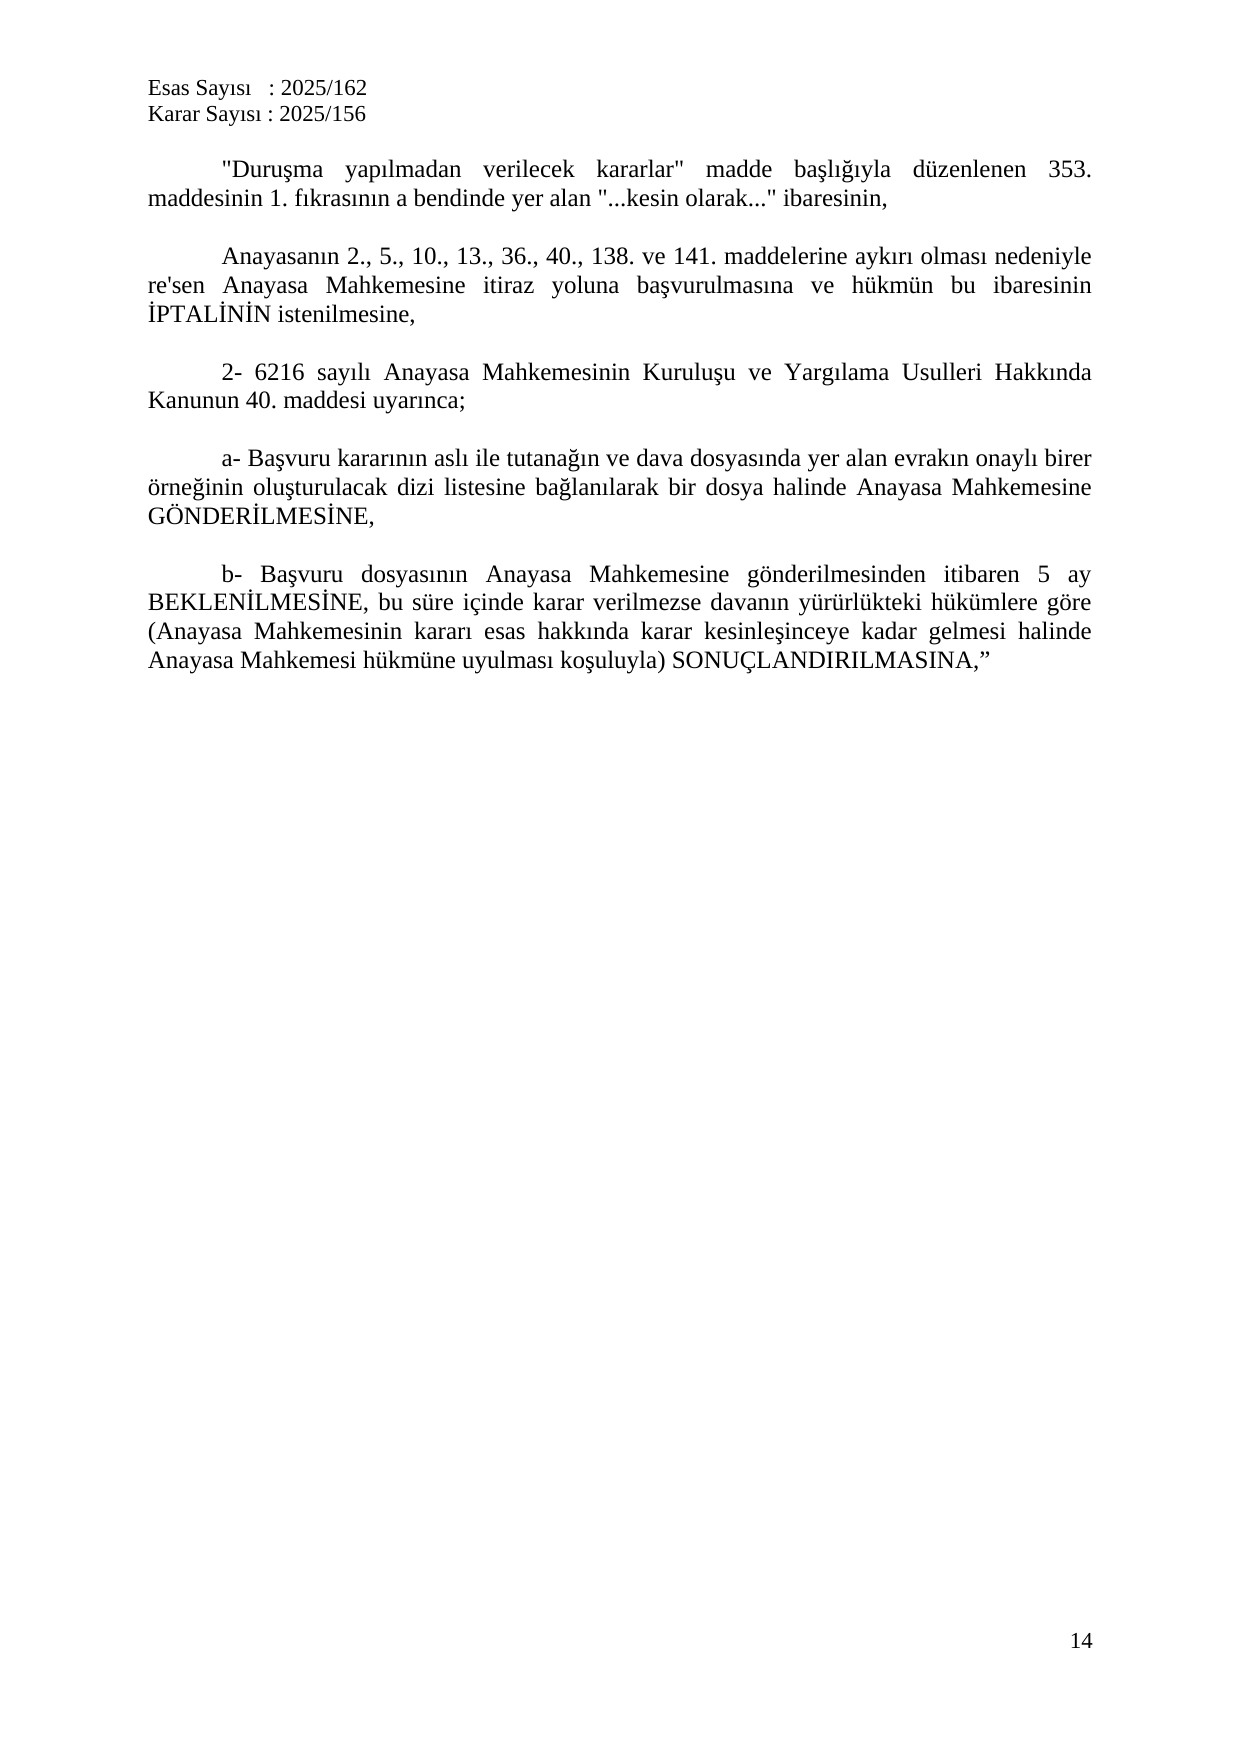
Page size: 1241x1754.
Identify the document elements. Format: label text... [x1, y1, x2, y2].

text 2- 6216 sayılı Anayasa Mahkemesinin Kuruluşu ve Yargılama Usulleri Hakkında Kanunun 40. maddesi uyarınca; [148, 357, 1093, 414]
text Anayasanın 2., 5., 10., 13., 36., 40., 138. ve 141. maddelerine aykırı olması nedeniyle re'sen Anayasa Mahkemesine itiraz yoluna başvurulmasına ve hükmün bu ibaresinin İPTALİNİN istenilmesine, [148, 241, 1093, 327]
text a- Başvuru kararının aslı ile tutanağın ve dava dosyasında yer alan evrakın onaylı birer örneğinin oluşturulacak dizi listesine bağlanılarak bir dosya halinde Anayasa Mahkemesine GÖNDERİLMESİNE, [148, 443, 1093, 529]
text "Duruşma yapılmadan verilecek kararlar" madde başlığıyla düzenlenen 353. maddesinin 1. fıkrasının a bendinde yer alan "...kesin olarak..." ibaresinin, [148, 154, 1093, 212]
text b- Başvuru dosyasının Anayasa Mahkemesine gönderilmesinden itibaren 5 ay BEKLENİLMESİNE, bu süre içinde karar verilmezse davanın yürürlükteki hükümlere göre (Anayasa Mahkemesinin kararı esas hakkında karar kesinleşinceye kadar gelmesi halinde Anayasa Mahkemesi hükmüne uyulması koşuluyla) SONUÇLANDIRILMASINA,” [148, 559, 1093, 674]
